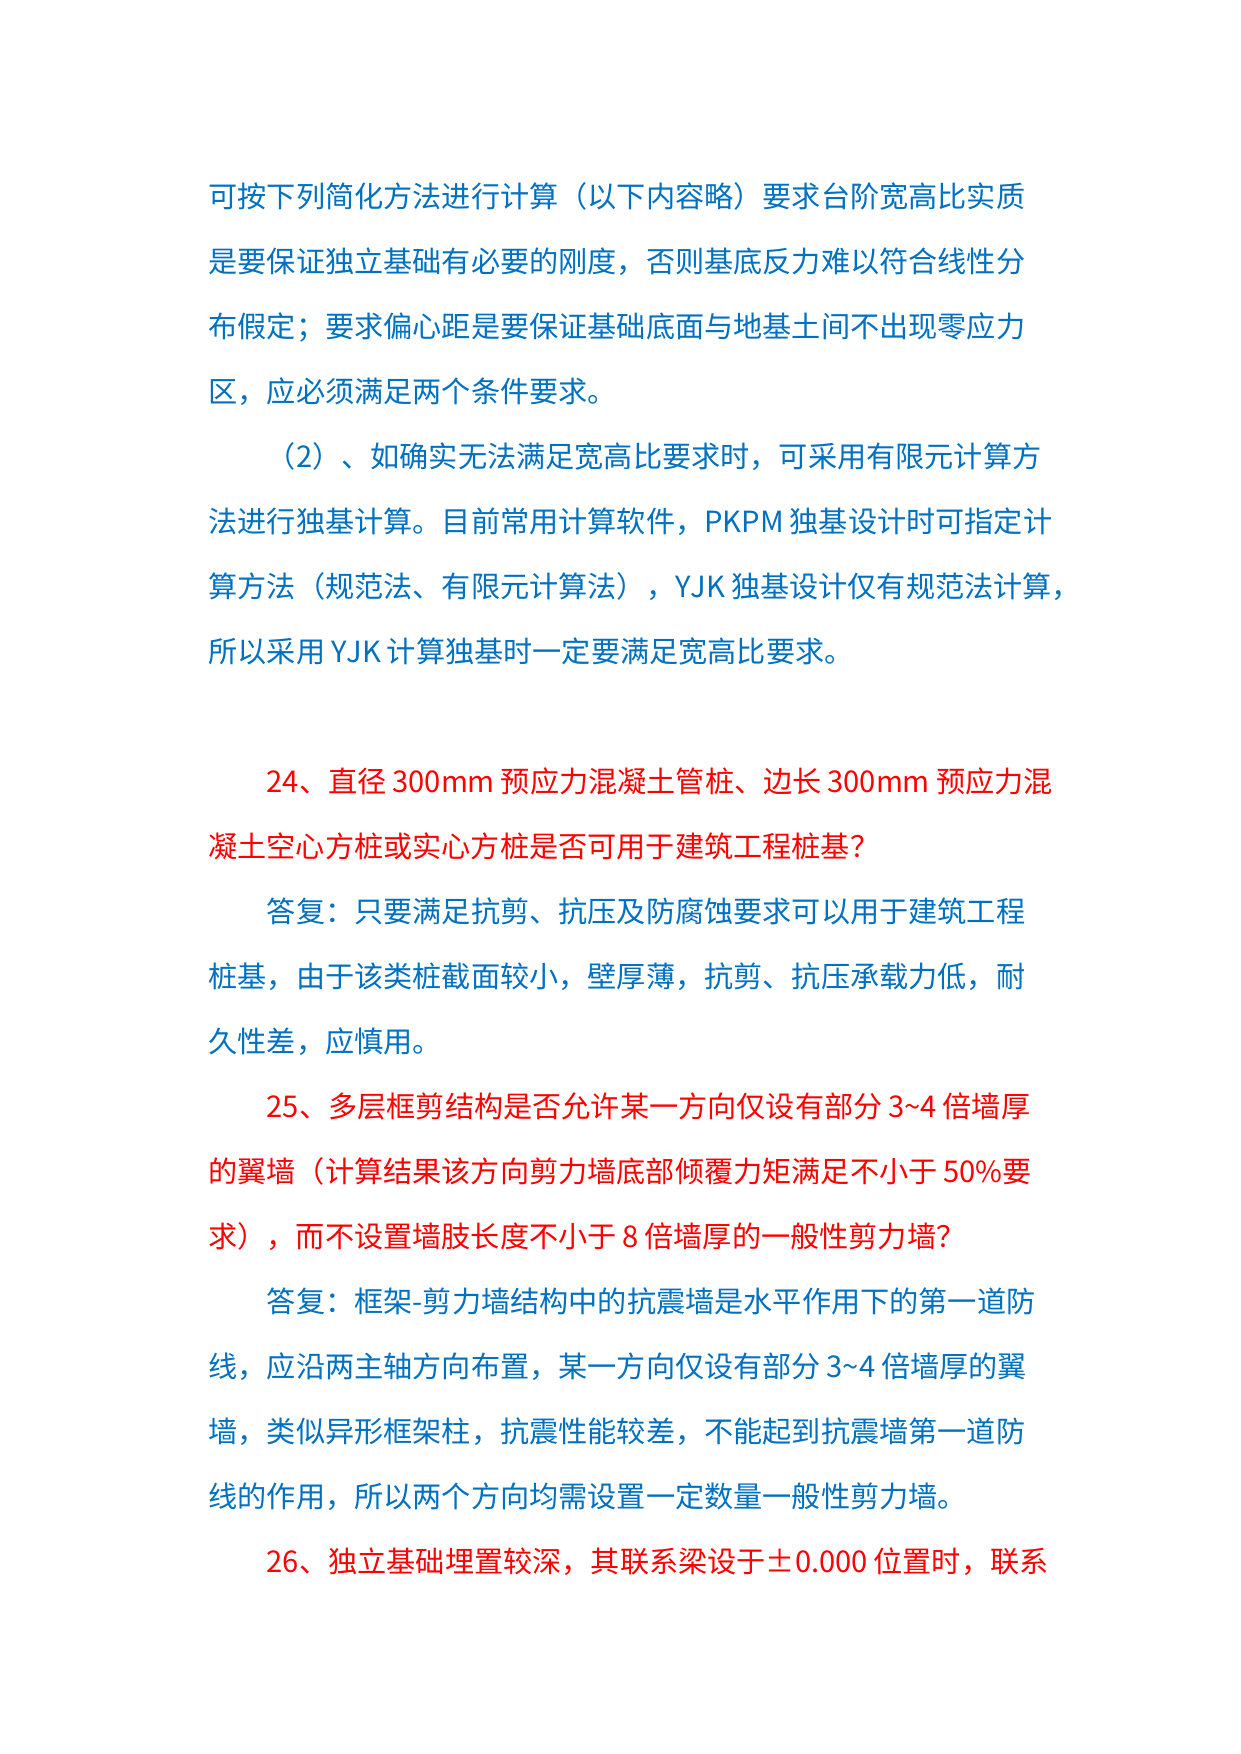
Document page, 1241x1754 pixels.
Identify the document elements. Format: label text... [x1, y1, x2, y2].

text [208, 162, 1053, 422]
text 答复：框架-剪力墙结构中的抗震墙是水平作用下的第一道防线，应沿两主轴方向布置，某一方向仅设有部分3~4倍墙厚的翼墙，类似异形框架柱，抗震性能较差，不能起到抗震墙第一道防线的作用，所以两个方向均需设置一定数量一般性剪力墙。 [208, 1267, 1053, 1527]
text 25、多层框剪结构是否允许某一方向仅设有部分3~4倍墙厚的翼墙（计算结果该方向剪力墙底部倾覆力矩满足不小于50%要求），而不设置墙肢长度不小于8倍墙厚的一般性剪力墙？ [208, 1072, 1053, 1267]
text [208, 1527, 1053, 1592]
text 答复：只要满足抗剪、抗压及防腐蚀要求可以用于建筑工程桩基，由于该类桩截面较小，壁厚薄，抗剪、抗压承载力低，耐久性差，应慎用。 [208, 877, 1053, 1072]
text （2）、如确实无法满足宽高比要求时，可采用有限元计算方法进行独基计算。目前常用计算软件，PKPM独基设计时可指定计算方法（规范法、有限元计算法），YJK独基设计仅有规范法计算，所以采用YJK计算独基时一定要满足宽高比要求。 [208, 422, 1053, 682]
text 24、直径300mm预应力混凝土管桩、边长300mm预应力混凝土空心方桩或实心方桩是否可用于建筑工程桩基？ [208, 747, 1053, 877]
